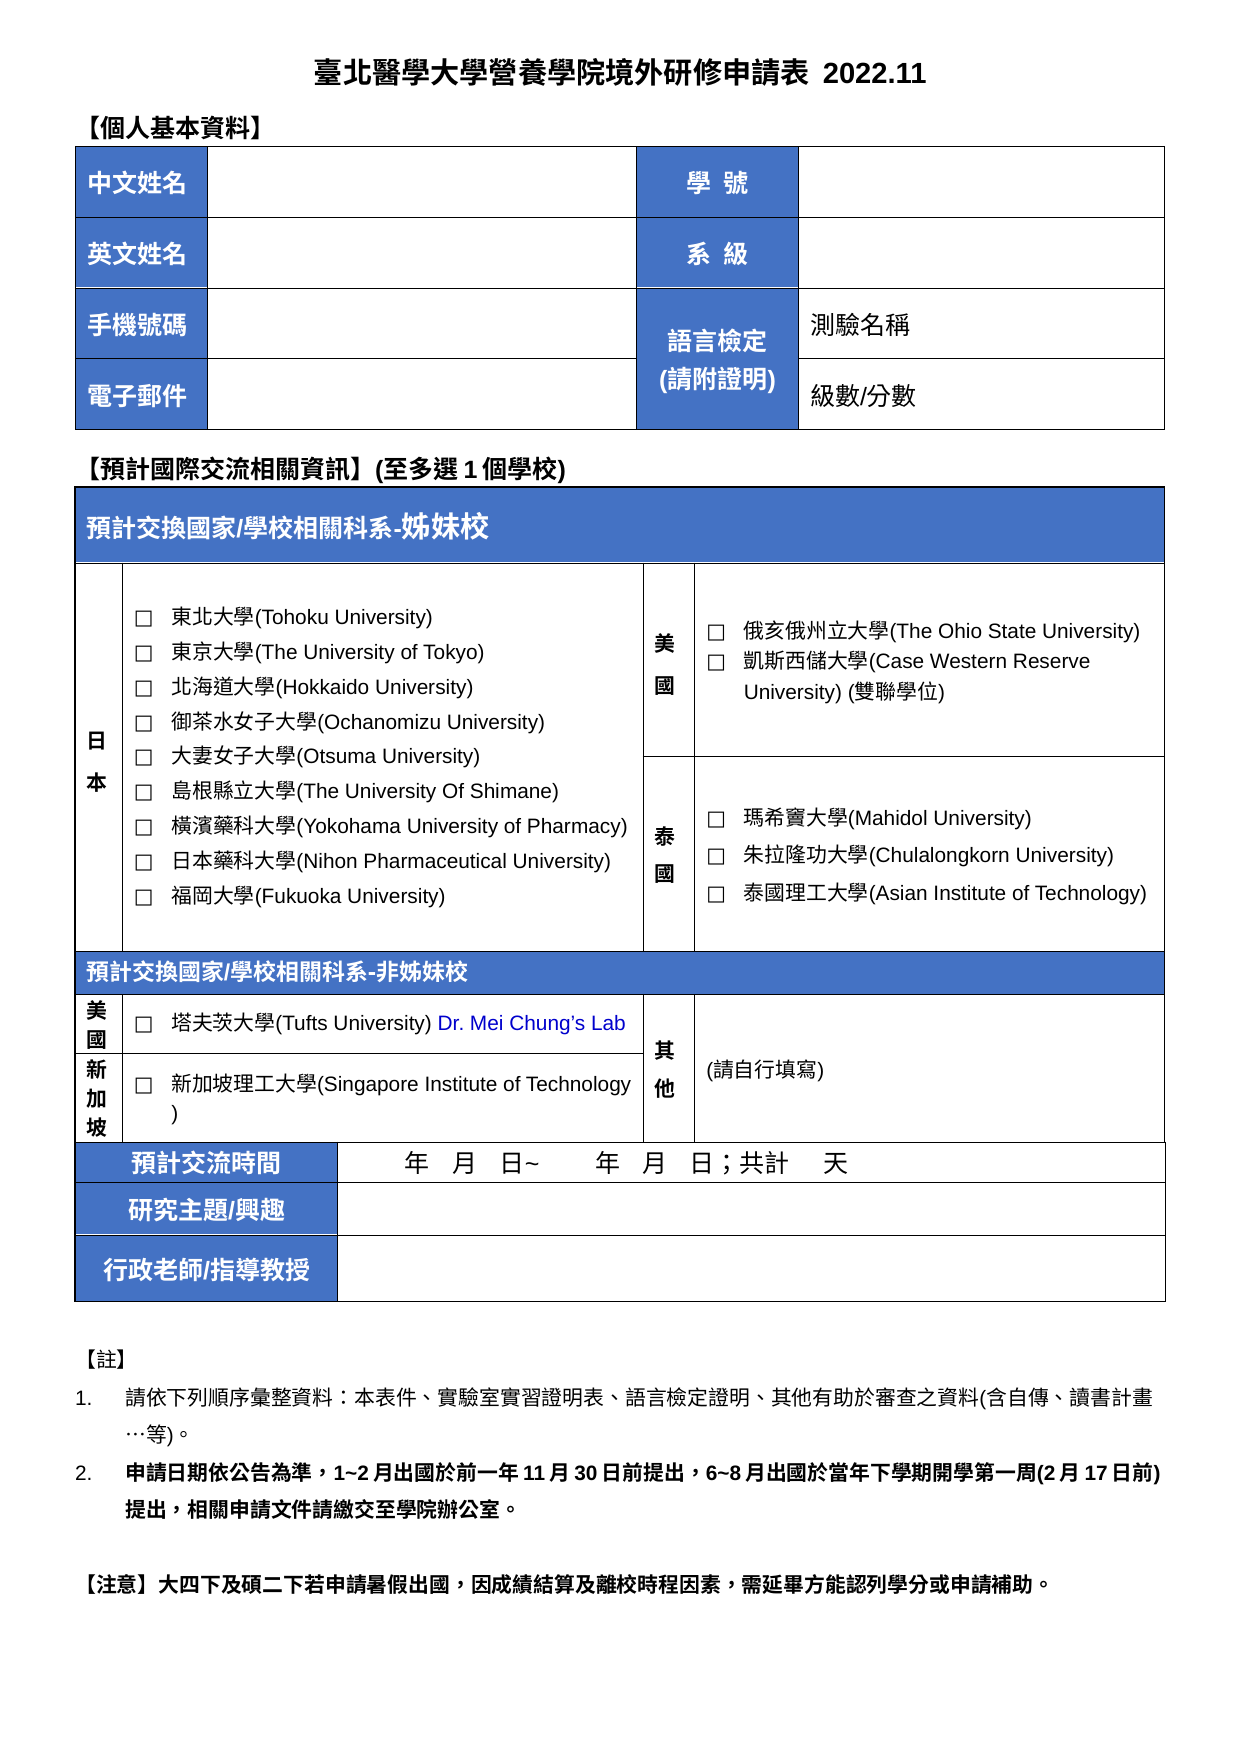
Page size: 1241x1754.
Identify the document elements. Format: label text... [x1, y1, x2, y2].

table_cell 級數/分數 [799, 359, 1164, 429]
table_cell [208, 289, 636, 358]
table_cell 語言檢定 (請附證明) [637, 289, 798, 429]
table_cell [208, 359, 636, 429]
table_cell 日本 [76, 564, 122, 951]
text 【注意】大四下及碩二下若申請暑假出國，因成績結算及離校時程因素，需延畢方能認列學分或申請補助。 [75, 1565, 1165, 1602]
table_cell 俄亥俄州立大學(The Ohio State University) 凱斯西儲大學(Case Western Reserve University) (雙聯學位) [695, 564, 1164, 756]
table_cell 泰國 [644, 757, 694, 951]
table_cell [338, 1183, 1165, 1234]
table_cell 電子郵件 [76, 359, 207, 429]
table_cell 美國 [76, 995, 122, 1053]
table_cell 美國 [644, 564, 694, 756]
table_cell 行政老師/指導教授 [76, 1236, 337, 1301]
table_header 學 號 [637, 147, 798, 217]
table_cell [208, 218, 636, 287]
table_cell 英文姓名 [76, 218, 207, 287]
table_cell 新加坡理工大學(Singapore Institute of Technology ) [123, 1054, 643, 1142]
table_header 預計交換國家/學校相關科系-姊妹校 [76, 488, 1164, 562]
table_cell (請自行填寫) [695, 995, 1164, 1142]
table_cell 其他 [644, 995, 694, 1142]
table_cell 系 級 [637, 218, 798, 287]
list 申請日期依公告為準，1~2月出國於前一年11月30日前提出，6~8月出國於當年下學期開學第一周(2月17日前)提出，相關申請文件請繳交至學院辦公室。 [75, 1452, 1165, 1527]
text 【預計國際交流相關資訊】(至多選1個學校) [75, 449, 1165, 486]
table_cell 手機號碼 [76, 289, 207, 358]
list 請依下列順序彙整資料：本表件、實驗室實習證明表、語言檢定證明、其他有助於審查之資料(含自傳、讀書計畫…等)。 [75, 1377, 1165, 1452]
table_cell 測驗名稱 [799, 289, 1164, 358]
table_cell 預計交流時間 [76, 1143, 337, 1182]
table_cell 研究主題/興趣 [76, 1183, 337, 1234]
table_header [799, 147, 1164, 217]
table_cell 年 月 日~ 年 月 日；共計 天 [338, 1143, 1165, 1182]
table_cell 瑪希竇大學(Mahidol University) 朱拉隆功大學(Chulalongkorn University) 泰國理工大學(Asian Institute of Technology) [695, 757, 1164, 951]
table_cell 塔夫茨大學(Tufts University) Dr. Mei Chung’s Lab [123, 995, 643, 1053]
table_header 中文姓名 [76, 147, 207, 217]
text 臺北醫學大學營養學院境外研修申請表 2022.11 [75, 33, 1165, 108]
table_header [208, 147, 636, 217]
table_cell [338, 1236, 1165, 1301]
table_cell 新加坡 [76, 1054, 122, 1142]
table_cell [799, 218, 1164, 287]
text 【註】 [75, 1340, 1165, 1377]
table_cell 預計交換國家/學校相關科系-非姊妹校 [76, 952, 1164, 994]
text 【個人基本資料】 [75, 108, 1165, 146]
table_cell 東北大學(Tohoku University) 東京大學(The University of Tokyo) 北海道大學(Hokkaido University) 御茶水女子大學(Ochanomizu University) 大妻女子大學(Otsuma University) 島根縣立大學(The University Of Shimane) 橫濱藥科大學(Yokohama University of Pharmacy) 日本藥科大學(Nihon Pharmaceutical University) 福岡大學(Fukuoka University) [123, 564, 643, 951]
